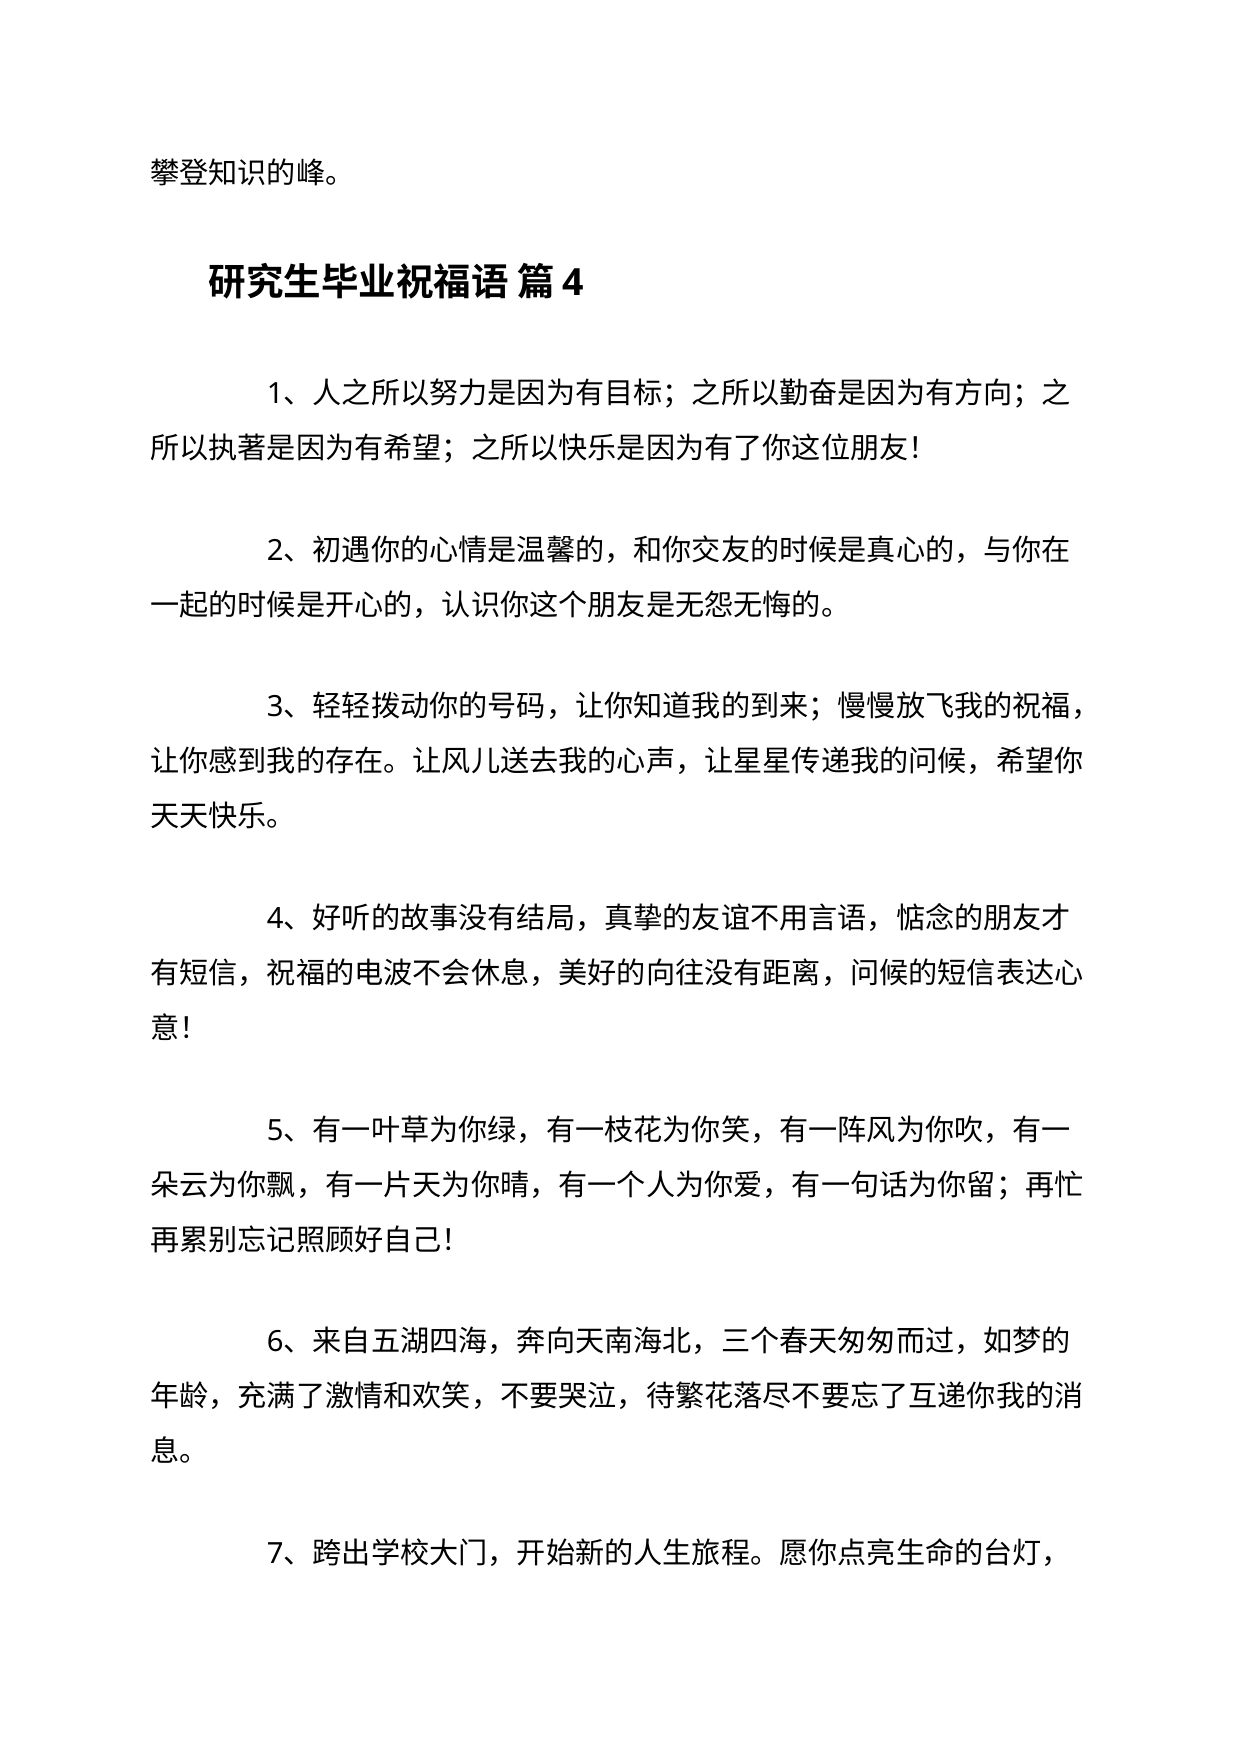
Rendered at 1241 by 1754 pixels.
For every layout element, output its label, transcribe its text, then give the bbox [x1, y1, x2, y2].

text 4、好听的故事没有结局，真挚的友谊不用言语，惦念的朋友才有短信，祝福的电波不会休息，美好的向往没有距离，问候的短信表达心意！ [150, 894, 1090, 1047]
text 1、人之所以努力是因为有目标；之所以勤奋是因为有方向；之所以执著是因为有希望；之所以快乐是因为有了你这位朋友！ [150, 369, 1090, 467]
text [150, 1529, 1090, 1572]
text 2、初遇你的心情是温馨的，和你交友的时候是真心的，与你在一起的时候是开心的，认识你这个朋友是无怨无悔的。 [150, 526, 1090, 623]
text 3、轻轻拨动你的号码，让你知道我的到来；慢慢放飞我的祝福，让你感到我的存在。让风儿送去我的心声，让星星传递我的问候，希望你天天快乐。 [150, 683, 1090, 835]
text 6、来自五湖四海，奔向天南海北，三个春天匆匆而过，如梦的年龄，充满了激情和欢笑，不要哭泣，待繁花落尽不要忘了互递你我的消息。 [150, 1318, 1090, 1470]
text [150, 150, 1090, 192]
text 研究生毕业祝福语 篇4 [150, 252, 1090, 306]
text 5、有一叶草为你绿，有一枝花为你笑，有一阵风为你吹，有一朵云为你飘，有一片天为你晴，有一个人为你爱，有一句话为你留；再忙再累别忘记照顾好自己！ [150, 1106, 1090, 1258]
